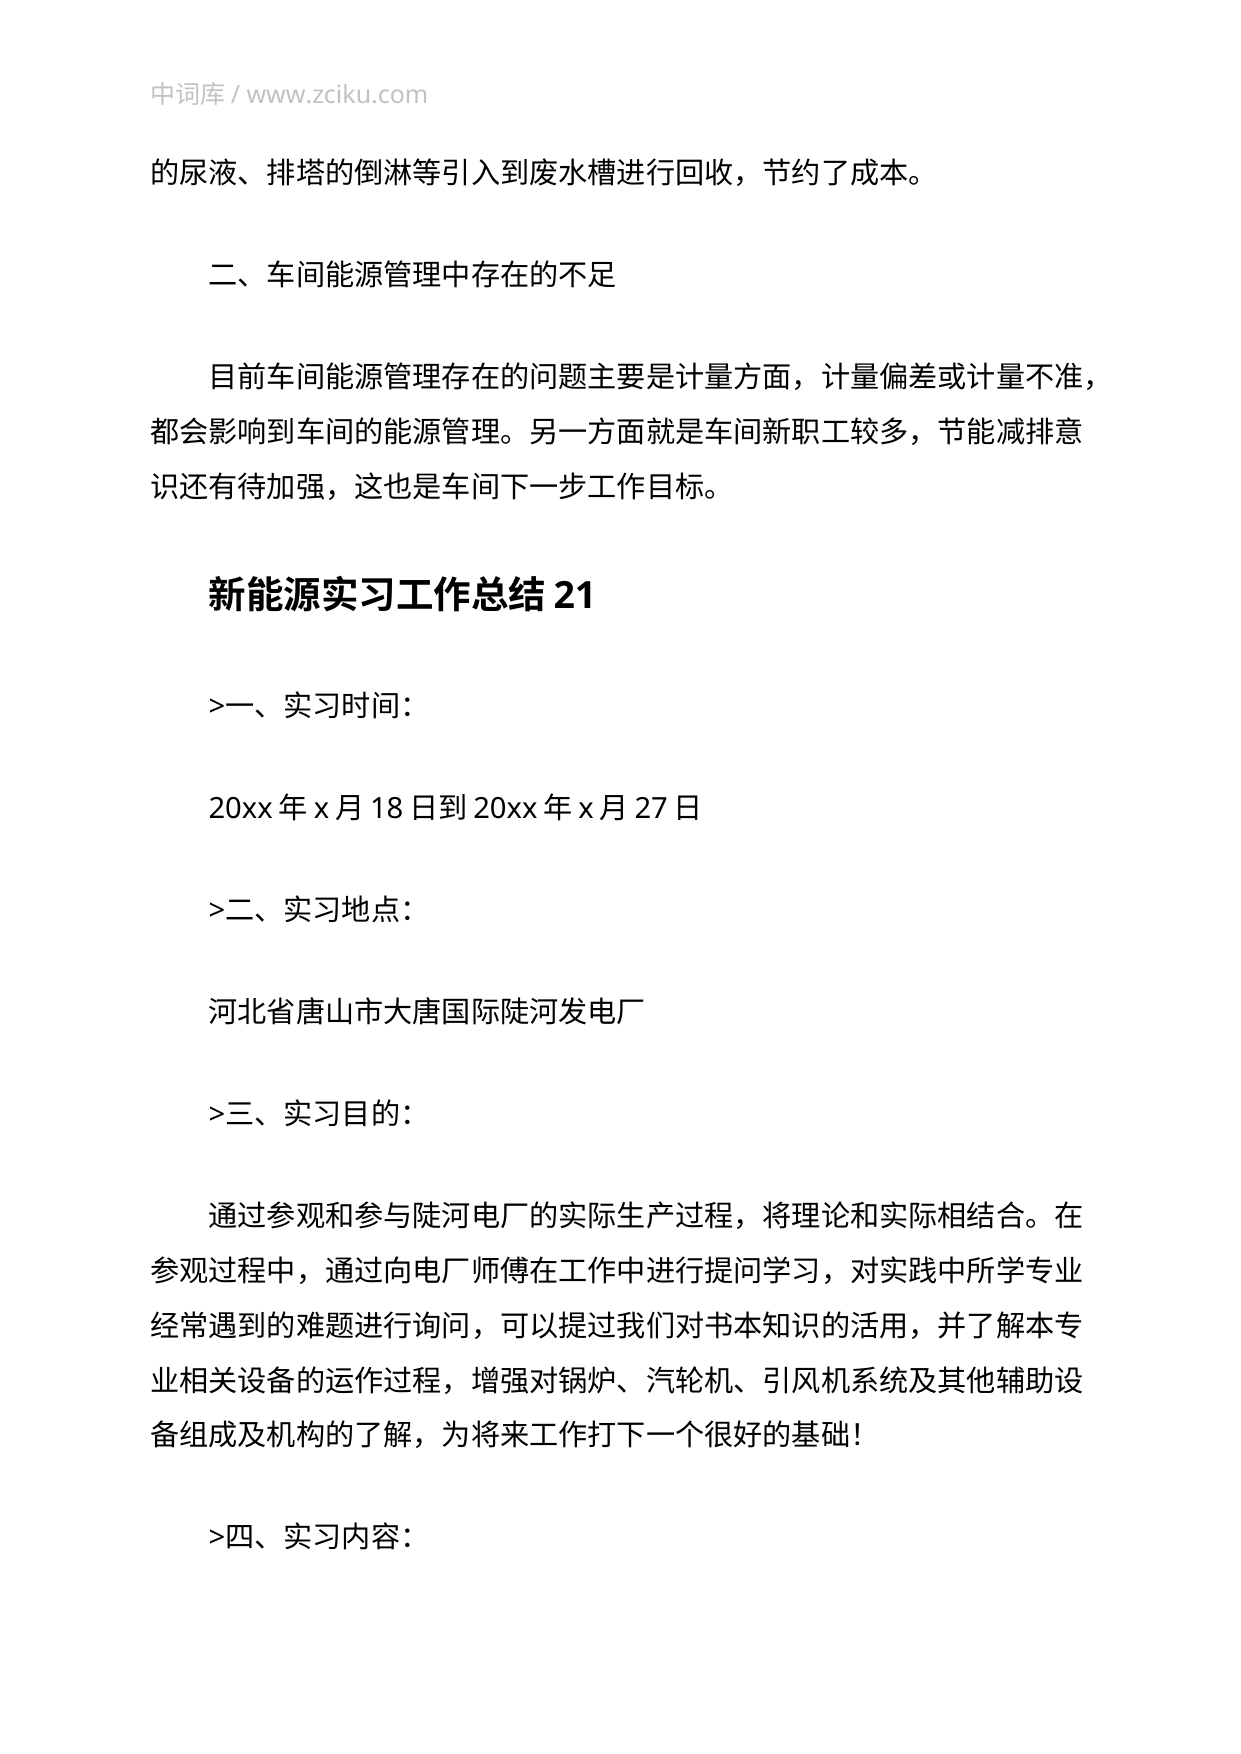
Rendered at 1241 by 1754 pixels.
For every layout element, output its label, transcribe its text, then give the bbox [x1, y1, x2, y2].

text >三、实习目的： [150, 1090, 1090, 1133]
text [150, 150, 1090, 192]
text >四、实习内容： [150, 1514, 1090, 1556]
text 河北省唐山市大唐国际陡河发电厂 [150, 989, 1090, 1031]
text >一、实习时间： [150, 683, 1090, 725]
text 新能源实习工作总结21 [150, 565, 1090, 619]
text >二、实习地点： [150, 887, 1090, 929]
text 二、车间能源管理中存在的不足 [150, 252, 1090, 294]
text 通过参观和参与陡河电厂的实际生产过程，将理论和实际相结合。在参观过程中，通过向电厂师傅在工作中进行提问学习，对实践中所学专业经常遇到的难题进行询问，可以提过我们对书本知识的活用，并了解本专业相关设备的运作过程，增强对锅炉、汽轮机、引风机系统及其他辅助设备组成及机构的了解，为将来工作打下一个很好的基础！ [150, 1192, 1090, 1454]
text 目前车间能源管理存在的问题主要是计量方面，计量偏差或计量不准，都会影响到车间的能源管理。另一方面就是车间新职工较多，节能减排意识还有待加强，这也是车间下一步工作目标。 [150, 353, 1090, 506]
text 20xx年x月18日到20xx年x月27日 [150, 785, 1090, 827]
